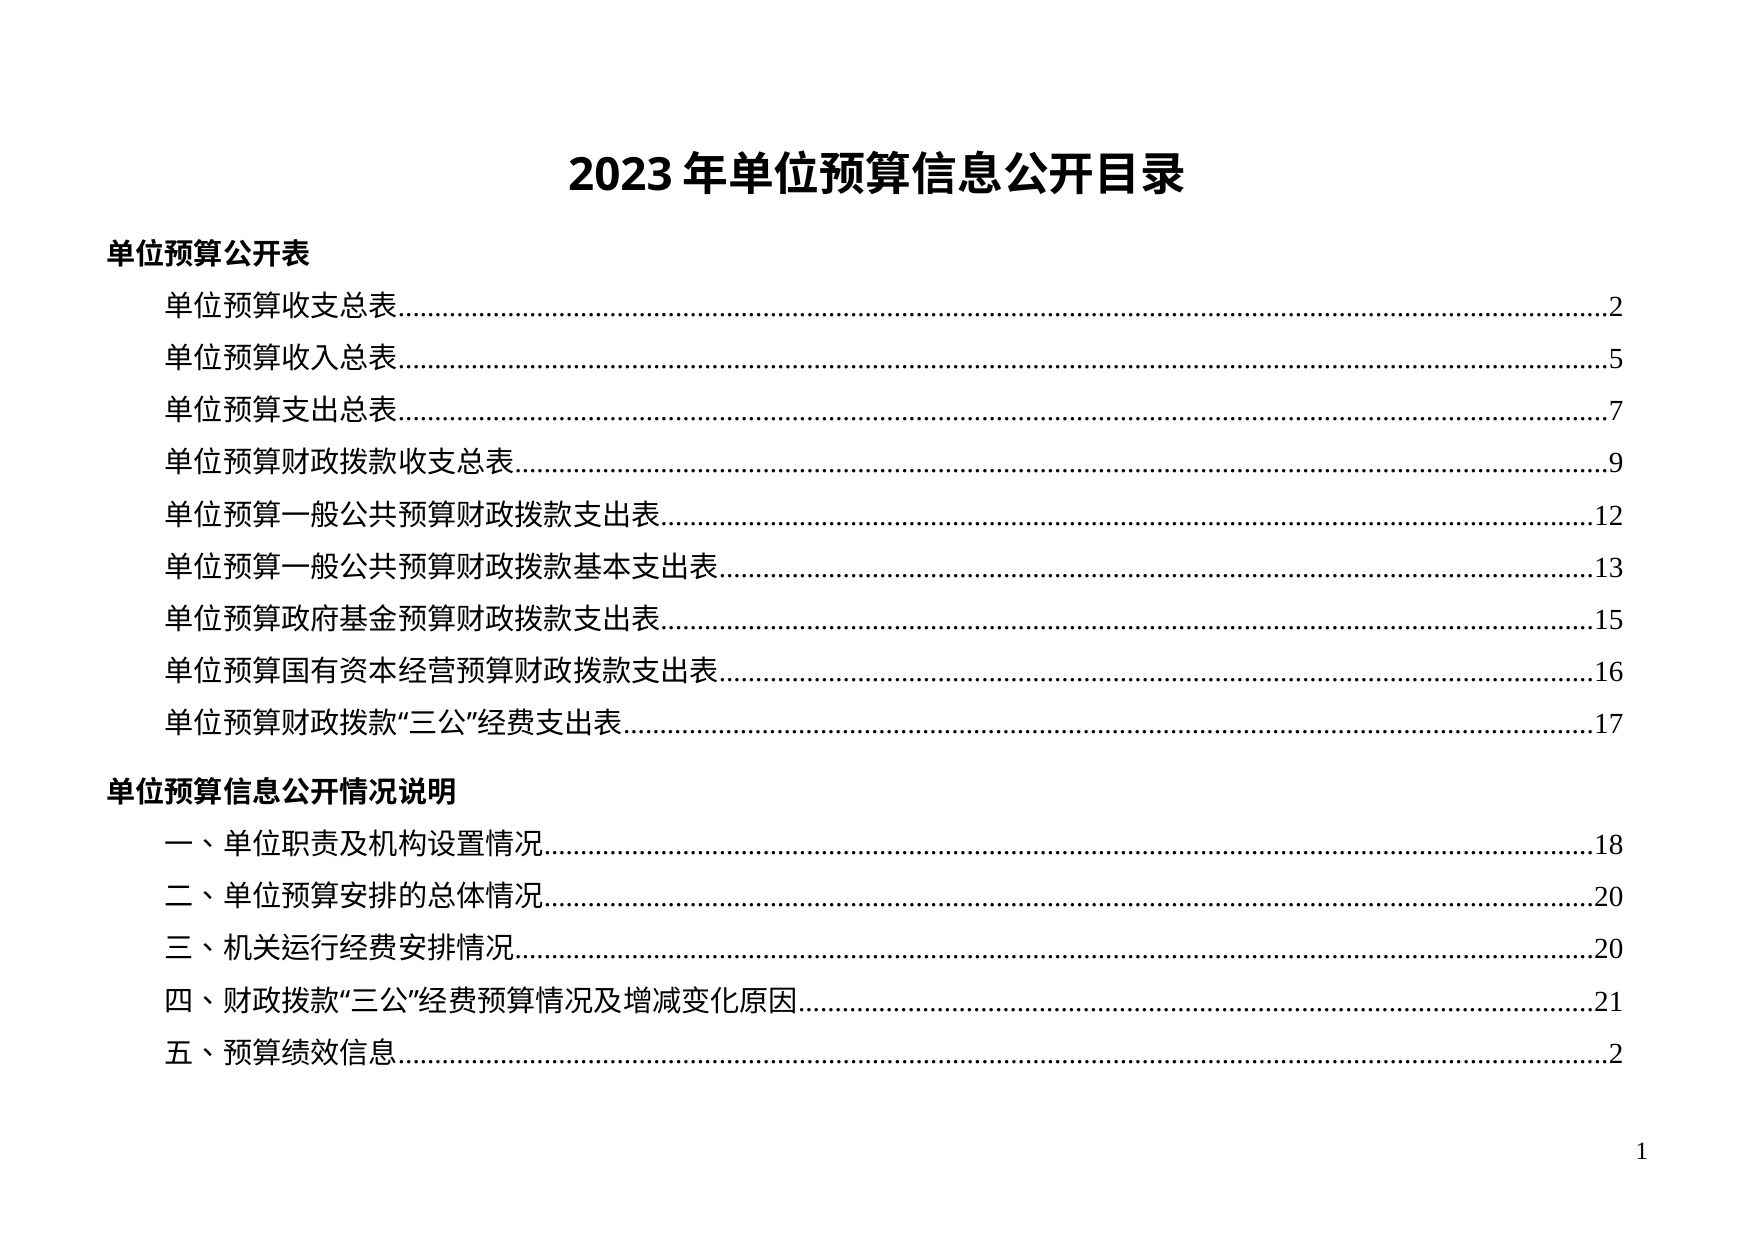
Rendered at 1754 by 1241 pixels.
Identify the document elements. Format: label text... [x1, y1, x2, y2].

text 单位预算一般公共预算财政拨款支出表 12 [106, 494, 1648, 533]
text 三、机关运行经费安排情况 20 [106, 928, 1648, 967]
text 一、单位职责及机构设置情况 18 [106, 823, 1648, 863]
text 单位预算信息公开情况说明 [106, 771, 1648, 811]
text 单位预算财政拨款“三公”经费支出表 17 [106, 703, 1648, 742]
text 2023年单位预算信息公开目录 [106, 142, 1648, 204]
text 单位预算收支总表 2 [106, 285, 1648, 325]
text 二、单位预算安排的总体情况 20 [106, 875, 1648, 915]
text 单位预算财政拨款收支总表 9 [106, 442, 1648, 481]
text 单位预算支出总表 7 [106, 389, 1648, 429]
text 单位预算国有资本经营预算财政拨款支出表 16 [106, 650, 1648, 690]
text 单位预算政府基金预算财政拨款支出表 15 [106, 598, 1648, 638]
text 单位预算一般公共预算财政拨款基本支出表 13 [106, 546, 1648, 586]
text 单位预算公开表 [106, 233, 1648, 273]
text 单位预算收入总表 5 [106, 337, 1648, 377]
text 五、预算绩效信息 2 [106, 1032, 1648, 1072]
text 四、财政拨款“三公”经费预算情况及增减变化原因 21 [106, 980, 1648, 1019]
